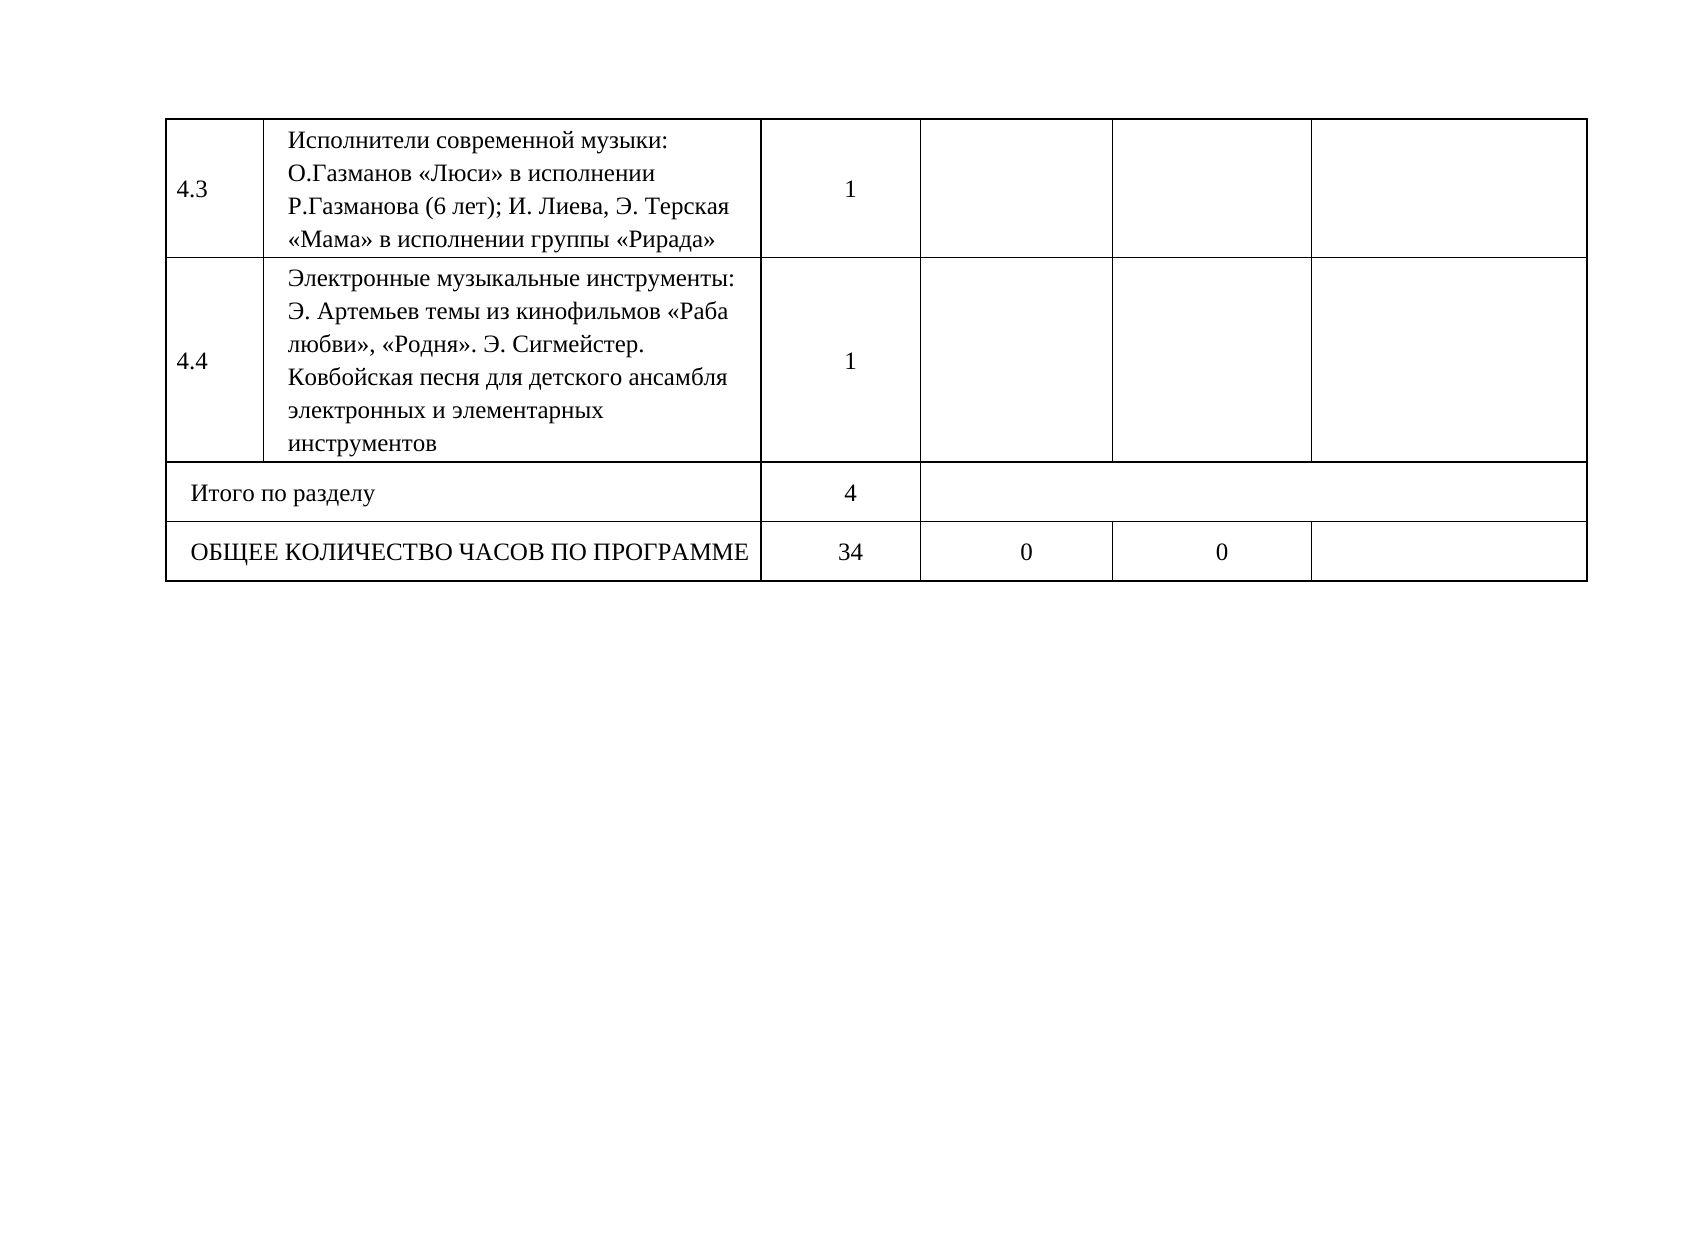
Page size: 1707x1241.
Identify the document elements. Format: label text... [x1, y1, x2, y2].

table_cell [1312, 120, 1586, 257]
table_cell ОБЩЕЕ КОЛИЧЕСТВО ЧАСОВ ПО ПРОГРАММЕ [167, 522, 760, 580]
table_cell [921, 120, 1112, 257]
table_cell 4.3 [167, 120, 263, 257]
table_cell 1 [762, 120, 920, 257]
table_cell 0 [1113, 522, 1311, 580]
table_cell [1312, 522, 1586, 580]
table_cell [1113, 120, 1311, 257]
table_cell [921, 258, 1112, 461]
table_cell Электронные музыкальные инструменты: Э. Артемьев темы из кинофильмов «Раба любви», «Родня». Э. Сигмейстер. Ковбойская песня для детского ансамбля электронных и элементарных инструментов [264, 258, 760, 461]
table_cell Исполнители современной музыки: О.Газманов «Люси» в исполнении Р.Газманова (6 лет); И. Лиева, Э. Терская «Мама» в исполнении группы «Рирада» [264, 120, 760, 257]
table_cell 4 [762, 463, 920, 521]
table_cell 0 [921, 522, 1112, 580]
table_cell Итого по разделу [167, 463, 760, 521]
table_cell 34 [762, 522, 920, 580]
table_cell [1312, 258, 1586, 461]
table_cell 1 [762, 258, 920, 461]
table_cell [921, 463, 1586, 521]
table_cell [1113, 258, 1311, 461]
table_cell 4.4 [167, 258, 263, 461]
